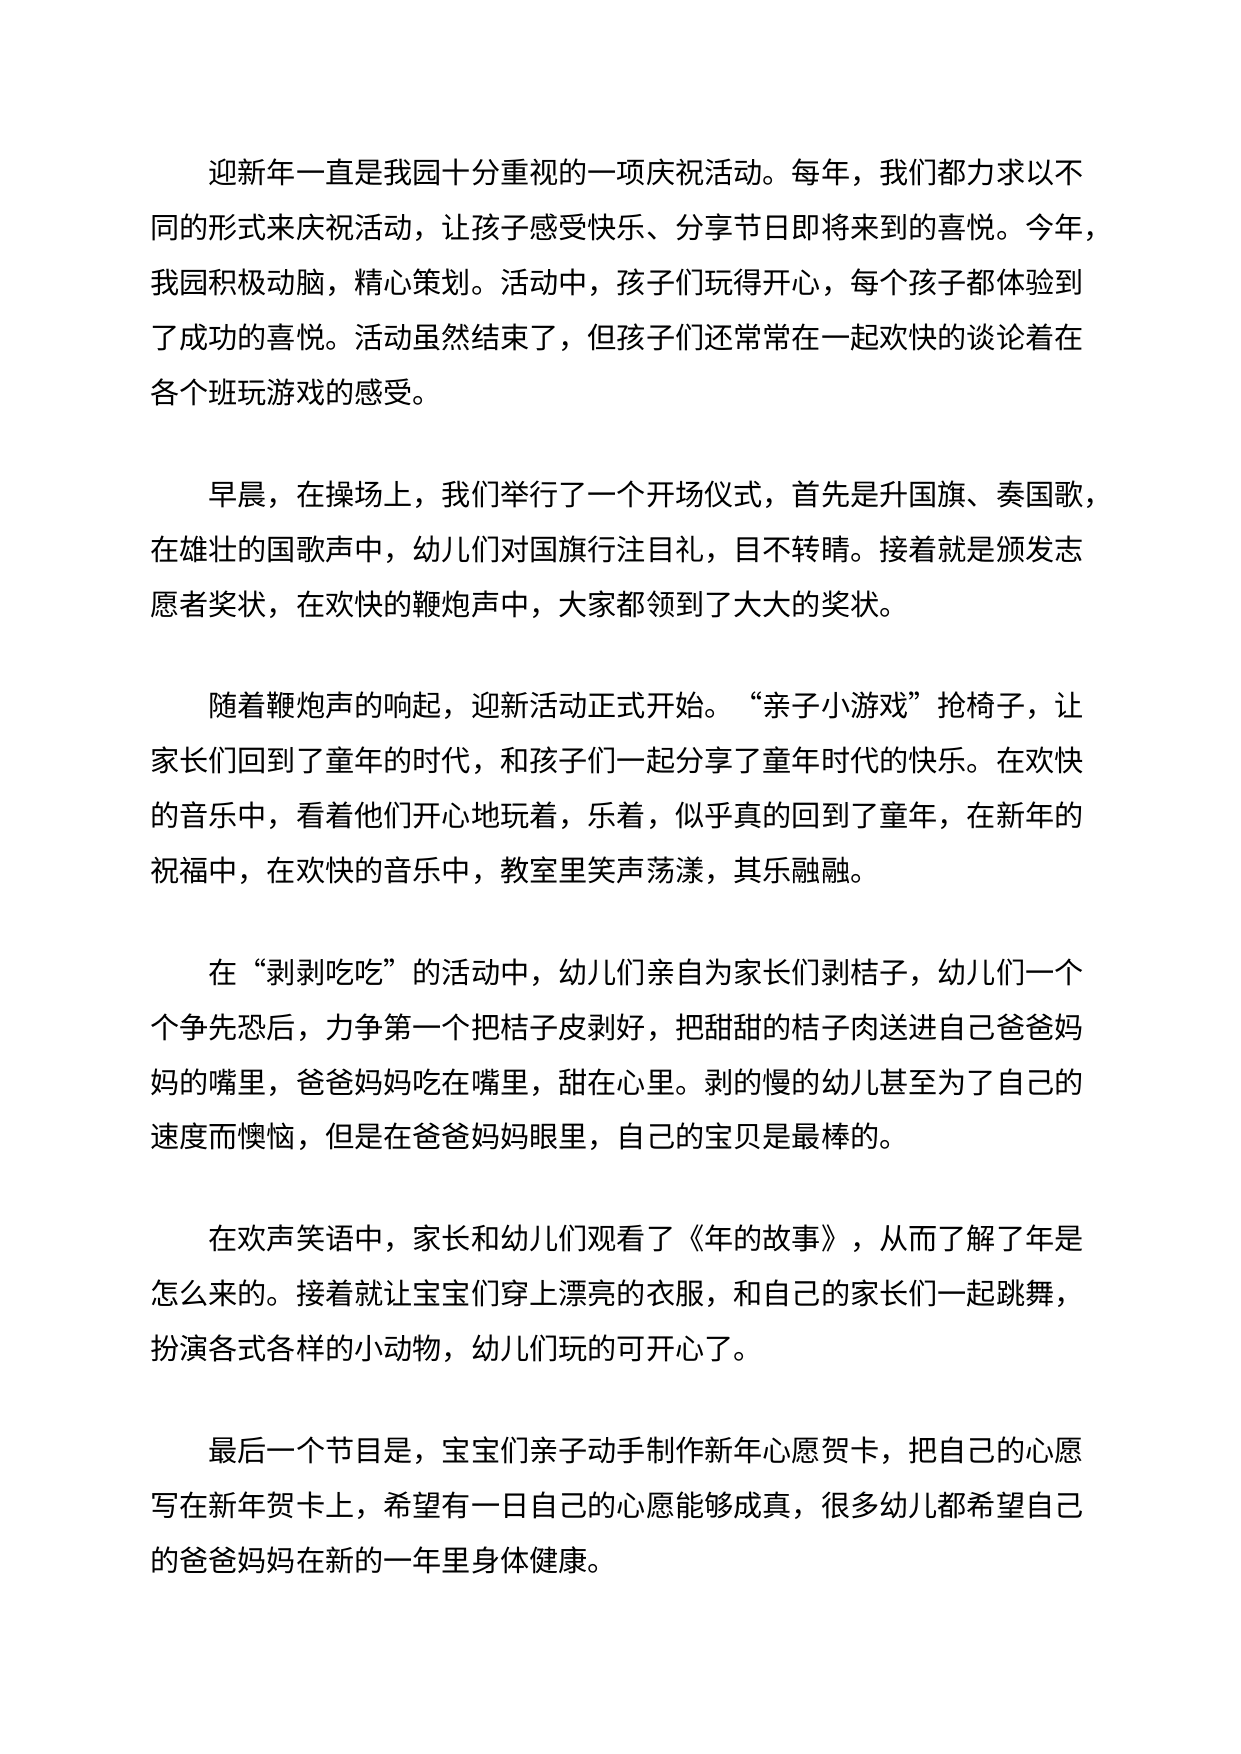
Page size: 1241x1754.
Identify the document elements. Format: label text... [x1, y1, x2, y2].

text 随着鞭炮声的响起，迎新活动正式开始。“亲子小游戏”抢椅子，让家长们回到了童年的时代，和孩子们一起分享了童年时代的快乐。在欢快的音乐中，看着他们开心地玩着，乐着，似乎真的回到了童年，在新年的祝福中，在欢快的音乐中，教室里笑声荡漾，其乐融融。 [150, 683, 1090, 890]
text 在欢声笑语中，家长和幼儿们观看了《年的故事》，从而了解了年是怎么来的。接着就让宝宝们穿上漂亮的衣服，和自己的家长们一起跳舞，扮演各式各样的小动物，幼儿们玩的可开心了。 [150, 1216, 1090, 1368]
text 最后一个节目是，宝宝们亲子动手制作新年心愿贺卡，把自己的心愿写在新年贺卡上，希望有一日自己的心愿能够成真，很多幼儿都希望自己的爸爸妈妈在新的一年里身体健康。 [150, 1427, 1090, 1579]
text 迎新年一直是我园十分重视的一项庆祝活动。每年，我们都力求以不同的形式来庆祝活动，让孩子感受快乐、分享节日即将来到的喜悦。今年，我园积极动脑，精心策划。活动中，孩子们玩得开心，每个孩子都体验到了成功的喜悦。活动虽然结束了，但孩子们还常常在一起欢快的谈论着在各个班玩游戏的感受。 [150, 150, 1090, 412]
text 在“剥剥吃吃”的活动中，幼儿们亲自为家长们剥桔子，幼儿们一个个争先恐后，力争第一个把桔子皮剥好，把甜甜的桔子肉送进自己爸爸妈妈的嘴里，爸爸妈妈吃在嘴里，甜在心里。剥的慢的幼儿甚至为了自己的速度而懊恼，但是在爸爸妈妈眼里，自己的宝贝是最棒的。 [150, 949, 1090, 1156]
text 早晨，在操场上，我们举行了一个开场仪式，首先是升国旗、奏国歌，在雄壮的国歌声中，幼儿们对国旗行注目礼，目不转睛。接着就是颁发志愿者奖状，在欢快的鞭炮声中，大家都领到了大大的奖状。 [150, 471, 1090, 623]
